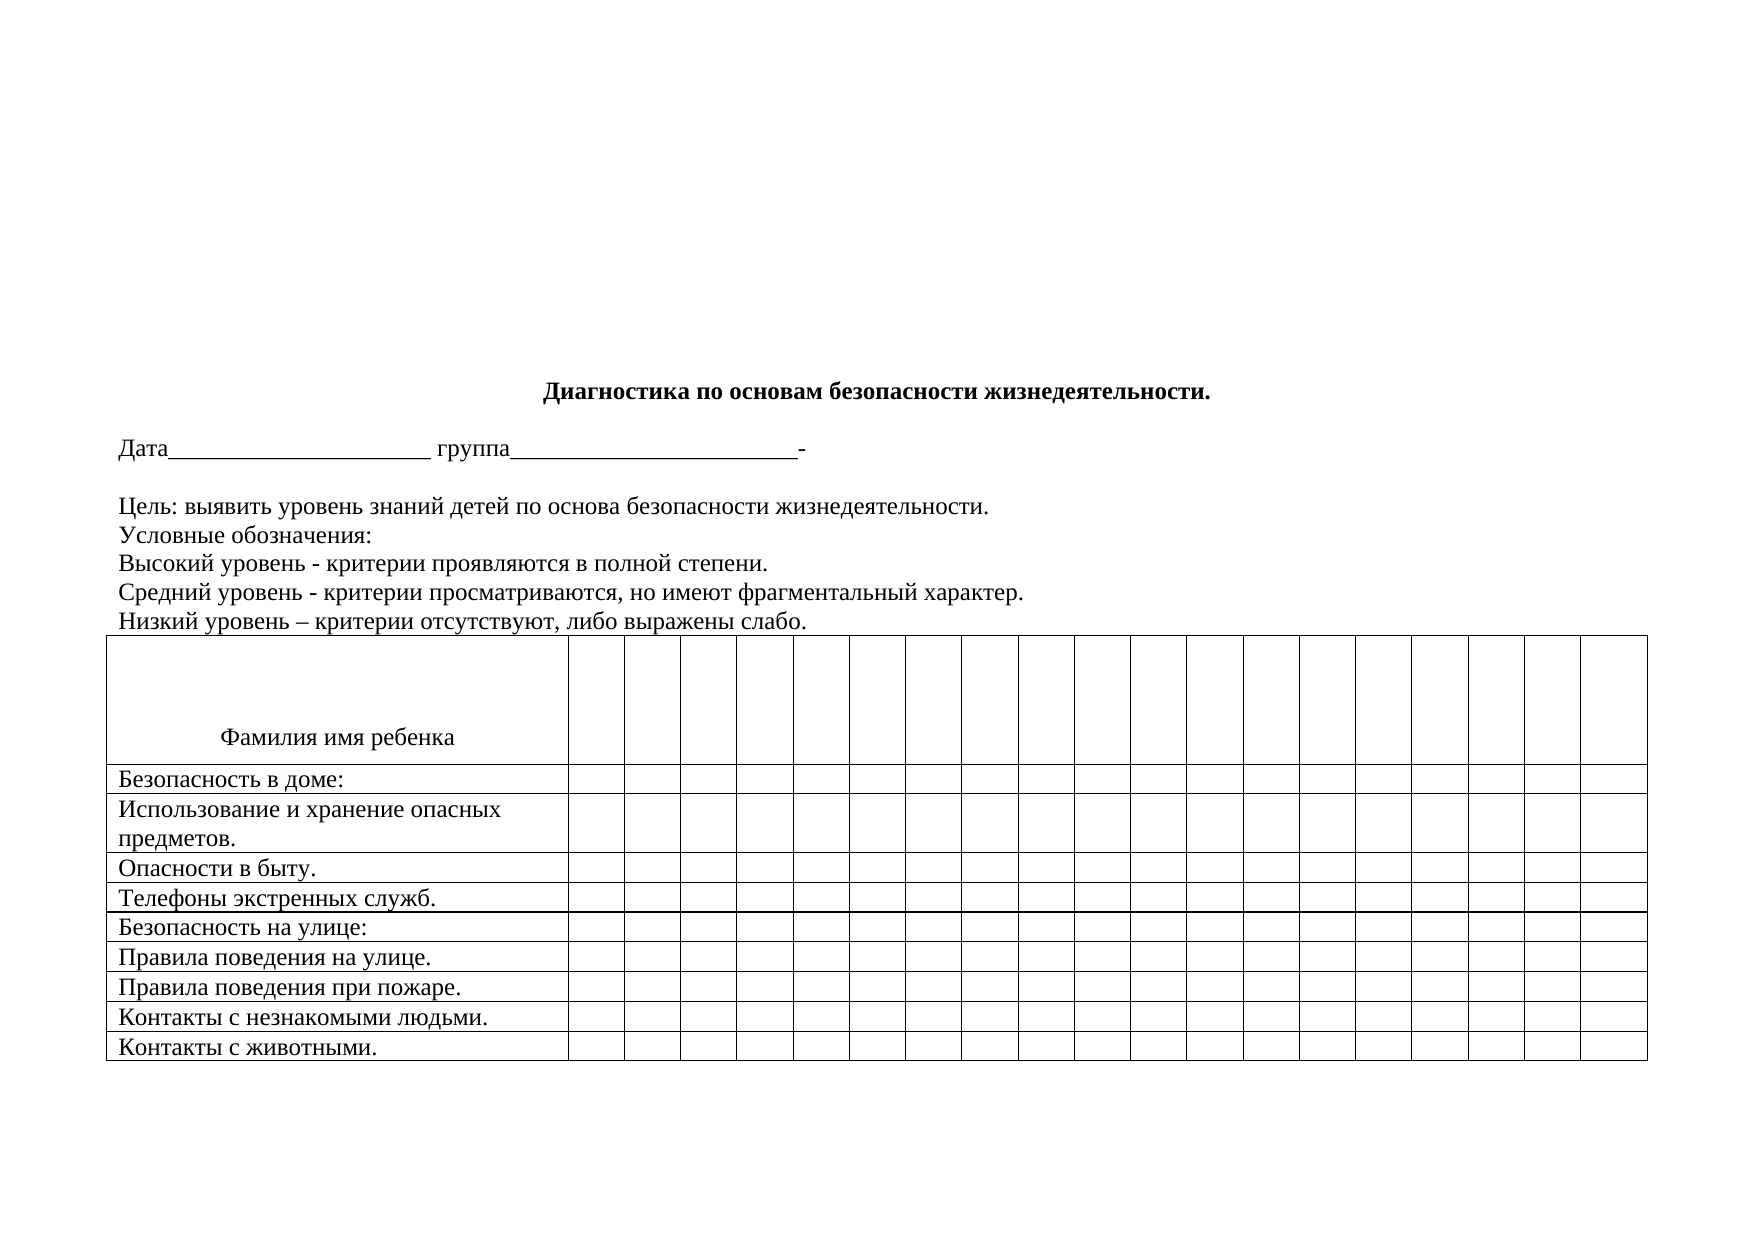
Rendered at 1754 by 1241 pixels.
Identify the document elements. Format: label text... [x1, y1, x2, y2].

table_cell [569, 1002, 624, 1031]
table_cell [1019, 972, 1074, 1001]
table_header [906, 636, 961, 763]
table_header [1244, 636, 1299, 763]
table_cell [1244, 1002, 1299, 1031]
table_cell [1187, 1032, 1243, 1060]
table_cell [1131, 794, 1186, 852]
table_cell [1356, 1002, 1411, 1031]
table_cell [906, 853, 961, 882]
table_cell [569, 794, 624, 852]
table_cell [962, 913, 1018, 941]
table_cell [794, 942, 849, 971]
table_cell [681, 972, 736, 1001]
table_cell [1581, 913, 1647, 941]
table_cell [737, 765, 793, 793]
table_header [1075, 636, 1130, 763]
table_cell [906, 1002, 961, 1031]
table_cell [906, 972, 961, 1001]
table_cell [1525, 1002, 1580, 1031]
table_cell [1356, 913, 1411, 941]
table_header [569, 636, 624, 763]
table_cell [1244, 853, 1299, 882]
table_header [681, 636, 736, 763]
table_cell [1075, 794, 1130, 852]
table_cell [1300, 942, 1355, 971]
table_header [1469, 636, 1524, 763]
table_cell [1075, 972, 1130, 1001]
table_cell [569, 942, 624, 971]
table_cell [962, 972, 1018, 1001]
table_cell [850, 853, 905, 882]
table_cell [569, 972, 624, 1001]
table_cell [569, 1032, 624, 1060]
text Низкий уровень – критерии отсутствуют, либо выражены слабо. [118, 606, 1636, 635]
table_cell [625, 765, 680, 793]
table_cell [1469, 942, 1524, 971]
table_cell [962, 1032, 1018, 1060]
table_cell [962, 853, 1018, 882]
table_cell [1131, 913, 1186, 941]
table_cell [1300, 853, 1355, 882]
table_header [1356, 636, 1411, 763]
table_cell [1187, 883, 1243, 911]
table_cell [1412, 942, 1468, 971]
table_cell [1131, 883, 1186, 911]
table_cell [1131, 765, 1186, 793]
table_cell [1019, 765, 1074, 793]
text Диагностика по основам безопасности жизнедеятельности. [118, 376, 1636, 405]
table_cell [1075, 883, 1130, 911]
table_cell [625, 853, 680, 882]
table_cell [569, 765, 624, 793]
table_header [1300, 636, 1355, 763]
table_cell [1525, 972, 1580, 1001]
table_cell [1412, 853, 1468, 882]
table_cell [1244, 942, 1299, 971]
table_cell [1412, 765, 1468, 793]
table_header [1187, 636, 1243, 763]
table_cell [569, 913, 624, 941]
table_cell [962, 942, 1018, 971]
table_cell [1019, 1032, 1074, 1060]
table_cell [906, 765, 961, 793]
table_cell [1469, 1002, 1524, 1031]
table_cell [1075, 853, 1130, 882]
table_cell Безопасность в доме: [107, 765, 568, 793]
table_cell [1187, 972, 1243, 1001]
table_cell [1469, 853, 1524, 882]
table_header [1131, 636, 1186, 763]
table_cell [794, 1032, 849, 1060]
table_cell [850, 1032, 905, 1060]
table_header [850, 636, 905, 763]
table_cell [1581, 794, 1647, 852]
table_cell [625, 883, 680, 911]
table_cell [1019, 913, 1074, 941]
table_cell [1131, 1002, 1186, 1031]
table_cell [1525, 1032, 1580, 1060]
table_cell [1019, 853, 1074, 882]
table_cell [1300, 883, 1355, 911]
table_cell [737, 913, 793, 941]
table_cell [1187, 1002, 1243, 1031]
table_cell [1131, 853, 1186, 882]
table_cell [569, 883, 624, 911]
table_cell [1244, 1032, 1299, 1060]
table_cell [1581, 853, 1647, 882]
table_cell [794, 972, 849, 1001]
table_cell [1525, 942, 1580, 971]
table_cell [1581, 1002, 1647, 1031]
table_cell [794, 883, 849, 911]
table_cell [1412, 1032, 1468, 1060]
table_cell [1244, 794, 1299, 852]
table_cell [962, 794, 1018, 852]
table_cell [1244, 972, 1299, 1001]
table_cell [625, 794, 680, 852]
table_cell [850, 883, 905, 911]
text Дата_____________________ группа_______________________- [118, 433, 1636, 462]
table_cell [1244, 765, 1299, 793]
table_cell [1356, 972, 1411, 1001]
table_cell [681, 883, 736, 911]
table_header [625, 636, 680, 763]
table_header [794, 636, 849, 763]
table_cell [681, 794, 736, 852]
table_cell [569, 853, 624, 882]
table_cell [1300, 1032, 1355, 1060]
table_cell Правила поведения на улице. [107, 942, 568, 971]
table_cell [1187, 853, 1243, 882]
table_cell [1581, 765, 1647, 793]
table_cell [1412, 883, 1468, 911]
table_header [1525, 636, 1580, 763]
table_cell [1187, 794, 1243, 852]
table_cell [1525, 883, 1580, 911]
table_cell [737, 1002, 793, 1031]
table_cell [1300, 1002, 1355, 1031]
table_cell [1131, 972, 1186, 1001]
table_cell [1412, 794, 1468, 852]
table_cell [681, 765, 736, 793]
table_cell [681, 942, 736, 971]
table_cell [1187, 765, 1243, 793]
table_cell [1244, 913, 1299, 941]
table_cell [1075, 765, 1130, 793]
table_cell [625, 913, 680, 941]
table_cell [1469, 913, 1524, 941]
table_cell [1412, 972, 1468, 1001]
table_cell [1131, 942, 1186, 971]
table_cell [1075, 942, 1130, 971]
table_header Фамилия имя ребенка [107, 636, 568, 763]
table_header [737, 636, 793, 763]
table_cell [681, 1002, 736, 1031]
table_cell [625, 972, 680, 1001]
table_header [1581, 636, 1647, 763]
table_cell [625, 1032, 680, 1060]
table_cell [737, 942, 793, 971]
table_cell [681, 913, 736, 941]
table_cell [1525, 913, 1580, 941]
table_header [962, 636, 1018, 763]
table_cell [737, 972, 793, 1001]
table_cell [1469, 883, 1524, 911]
table_cell [850, 1002, 905, 1031]
table_cell [1019, 883, 1074, 911]
table_cell Контакты с животными. [107, 1032, 568, 1060]
table_cell [962, 765, 1018, 793]
table_cell [962, 1002, 1018, 1031]
table_cell [906, 913, 961, 941]
table_cell [1581, 883, 1647, 911]
table_cell [794, 1002, 849, 1031]
table_cell [1581, 942, 1647, 971]
table_cell [906, 794, 961, 852]
table_cell [794, 913, 849, 941]
table_cell Телефоны экстренных служб. [107, 883, 568, 911]
table_cell [850, 765, 905, 793]
text Средний уровень - критерии просматриваются, но имеют фрагментальный характер. [118, 577, 1636, 606]
table_cell [1019, 942, 1074, 971]
table_cell [1469, 972, 1524, 1001]
table_cell [1244, 883, 1299, 911]
table_cell [1356, 942, 1411, 971]
table_cell [737, 1032, 793, 1060]
table_cell [1581, 1032, 1647, 1060]
table_cell [850, 913, 905, 941]
table_cell [625, 1002, 680, 1031]
text Высокий уровень - критерии проявляются в полной степени. [118, 548, 1636, 577]
table_cell [1131, 1032, 1186, 1060]
table_cell [1412, 1002, 1468, 1031]
table_cell [1469, 794, 1524, 852]
table_cell [1075, 913, 1130, 941]
table_cell [1356, 883, 1411, 911]
table_cell [681, 1032, 736, 1060]
table_cell [1300, 913, 1355, 941]
table_cell Использование и хранение опасных предметов. [107, 794, 568, 852]
table_cell [1356, 794, 1411, 852]
table_cell [1300, 972, 1355, 1001]
table_cell [1356, 765, 1411, 793]
table_cell [794, 794, 849, 852]
table_cell Правила поведения при пожаре. [107, 972, 568, 1001]
table_cell [681, 853, 736, 882]
table_cell [1075, 1002, 1130, 1031]
table_cell [1187, 942, 1243, 971]
table_cell [1019, 1002, 1074, 1031]
table_cell [625, 942, 680, 971]
table_cell [1187, 913, 1243, 941]
table_cell Безопасность на улице: [107, 913, 568, 941]
table_cell [1525, 765, 1580, 793]
table_cell [737, 794, 793, 852]
table_cell [1356, 853, 1411, 882]
table_cell [1469, 765, 1524, 793]
table_cell [906, 883, 961, 911]
table_cell [850, 794, 905, 852]
table_cell [737, 853, 793, 882]
table_cell [1075, 1032, 1130, 1060]
table_cell [850, 972, 905, 1001]
table_cell [794, 853, 849, 882]
table_cell [1300, 765, 1355, 793]
text Условные обозначения: [118, 520, 1636, 548]
text Цель: выявить уровень знаний детей по основа безопасности жизнедеятельности. [118, 491, 1636, 520]
table_cell [737, 883, 793, 911]
table_cell Опасности в быту. [107, 853, 568, 882]
table_cell [1019, 794, 1074, 852]
table_header [1412, 636, 1468, 763]
table_cell [1412, 913, 1468, 941]
table_cell [1525, 794, 1580, 852]
table_cell [962, 883, 1018, 911]
table_cell [1356, 1032, 1411, 1060]
table_cell [1469, 1032, 1524, 1060]
table_cell [1525, 853, 1580, 882]
table_cell [850, 942, 905, 971]
table_cell [1581, 972, 1647, 1001]
table_cell [906, 1032, 961, 1060]
table_cell Контакты с незнакомыми людьми. [107, 1002, 568, 1031]
table_cell [794, 765, 849, 793]
table_header [1019, 636, 1074, 763]
table_cell [906, 942, 961, 971]
table_cell [1300, 794, 1355, 852]
